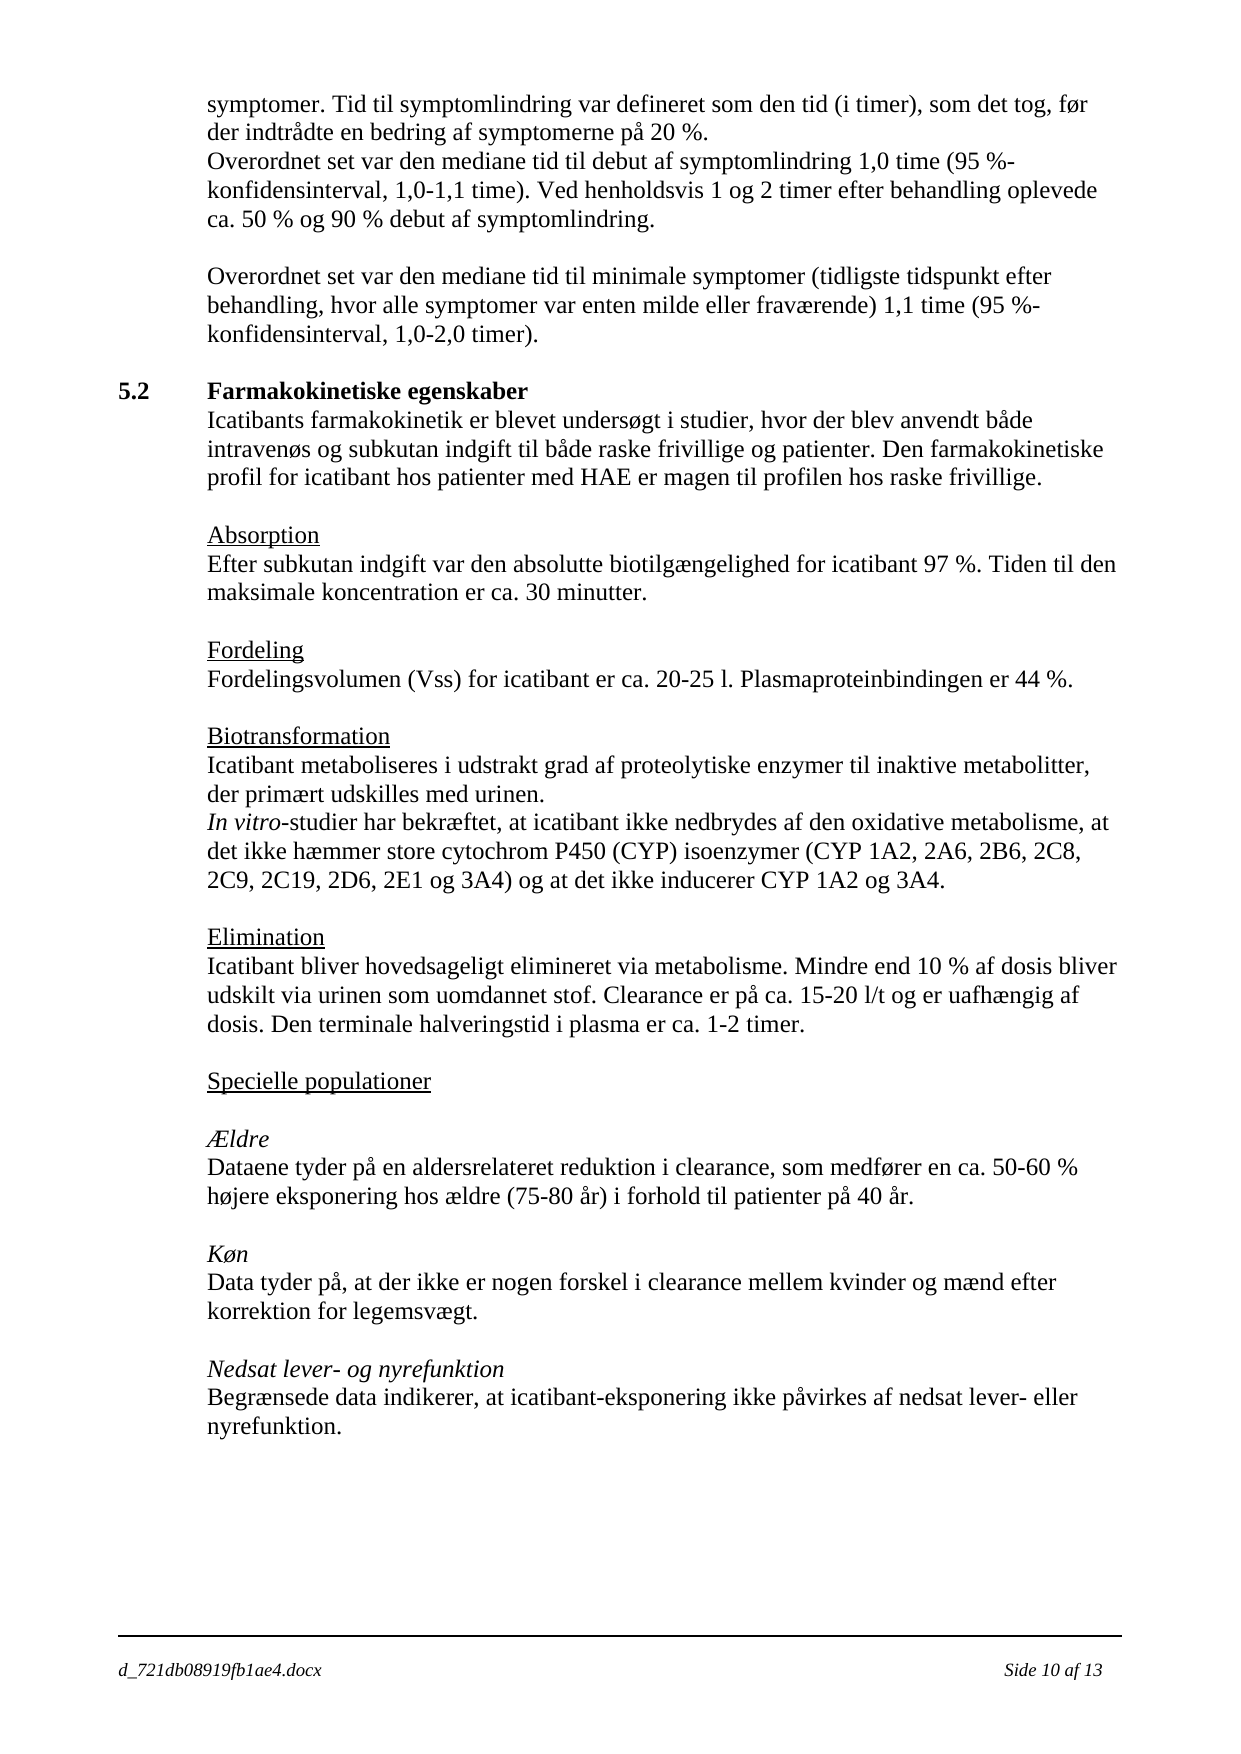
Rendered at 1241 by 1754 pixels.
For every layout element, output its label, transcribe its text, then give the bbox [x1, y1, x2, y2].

text In vitro-studier har bekræftet, at icatibant ikke nedbrydes af den oxidative metabolisme, at det ikke hæmmer store cytochrom P450 (CYP) isoenzymer (CYP 1A2, 2A6, 2B6, 2C8, 2C9, 2C19, 2D6, 2E1 og 3A4) og at det ikke inducerer CYP 1A2 og 3A4. [207, 807, 1122, 894]
text Icatibant metaboliseres i udstrakt grad af proteolytiske enzymer til inaktive metabolitter, der primært udskilles med urinen. [207, 750, 1122, 807]
text Elimination [207, 922, 1122, 951]
text Data tyder på, at der ikke er nogen forskel i clearance mellem kvinder og mænd efter korrektion for legemsvægt. [207, 1267, 1122, 1325]
text Biotransformation [207, 721, 1122, 750]
text Icatibant bliver hovedsageligt elimineret via metabolisme. Mindre end 10 % af dosis bliver udskilt via urinen som uomdannet stof. Clearance er på ca. 15-20 l/t og er uafhængig af dosis. Den terminale halveringstid i plasma er ca. 1-2 timer. [207, 951, 1122, 1037]
text Køn [207, 1239, 1122, 1267]
text Fordeling [207, 635, 1122, 664]
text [207, 89, 1122, 146]
text Nedsat lever- og nyrefunktion [207, 1354, 1122, 1382]
text Efter subkutan indgift var den absolutte biotilgængelighed for icatibant 97 %. Tiden til den maksimale koncentration er ca. 30 minutter. [207, 549, 1122, 606]
text Absorption [207, 520, 1122, 549]
text Specielle populationer [207, 1066, 1122, 1095]
text Ældre [207, 1124, 1122, 1152]
text Dataene tyder på en aldersrelateret reduktion i clearance, som medfører en ca. 50-60 % højere eksponering hos ældre (75-80 år) i forhold til patienter på 40 år. [207, 1152, 1122, 1210]
text Fordelingsvolumen (Vss) for icatibant er ca. 20-25 l. Plasmaproteinbindingen er 44 %. [207, 664, 1122, 692]
text Overordnet set var den mediane tid til minimale symptomer (tidligste tidspunkt efter behandling, hvor alle symptomer var enten milde eller fraværende) 1,1 time (95 %-konfidensinterval, 1,0-2,0 timer). [207, 261, 1122, 347]
text 5.2 Farmakokinetiske egenskaber [118, 376, 1122, 405]
text Icatibants farmakokinetik er blevet undersøgt i studier, hvor der blev anvendt både intravenøs og subkutan indgift til både raske frivillige og patienter. Den farmakokinetiske profil for icatibant hos patienter med HAE er magen til profilen hos raske frivillige. [207, 405, 1122, 491]
text Overordnet set var den mediane tid til debut af symptomlindring 1,0 time (95 %-konfidensinterval, 1,0-1,1 time). Ved henholdsvis 1 og 2 timer efter behandling oplevede ca. 50 % og 90 % debut af symptomlindring. [207, 146, 1122, 232]
text Begrænsede data indikerer, at icatibant-eksponering ikke påvirkes af nedsat lever- eller nyrefunktion. [207, 1382, 1122, 1440]
